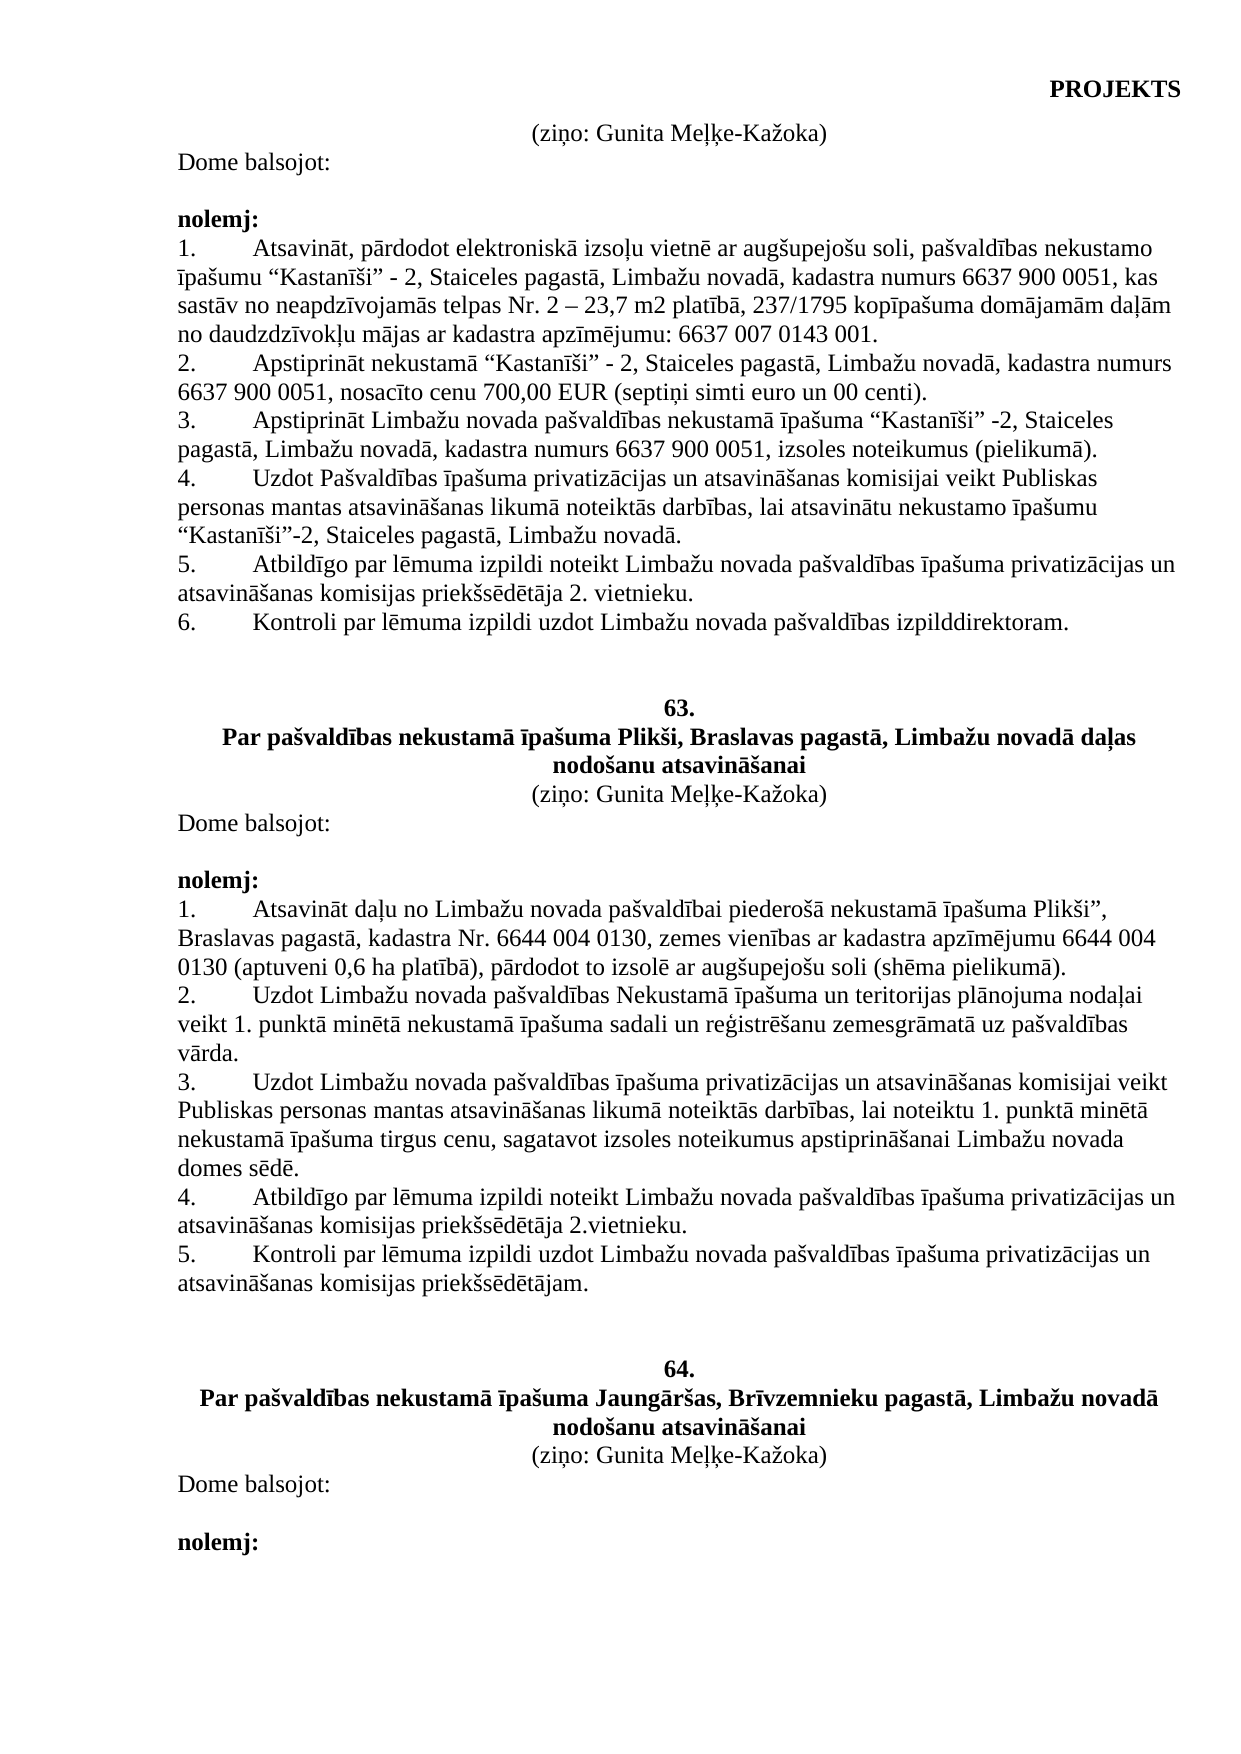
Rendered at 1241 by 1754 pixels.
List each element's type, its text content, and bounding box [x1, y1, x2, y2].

text (ziņo: Gunita Meļķe-Kažoka) [177, 118, 1181, 147]
text 5. Kontroli par lēmuma izpildi uzdot Limbažu novada pašvaldības īpašuma privatizācijas un atsavināšanas komisijas priekšsēdētājam. [177, 1239, 1181, 1297]
text 3. Uzdot Limbažu novada pašvaldības īpašuma privatizācijas un atsavināšanas komisijai veikt Publiskas personas mantas atsavināšanas likumā noteiktās darbības, lai noteiktu 1. punktā minētā nekustamā īpašuma tirgus cenu, sagatavot izsoles noteikumus apstiprināšanai Limbažu novada domes sēdē. [177, 1067, 1181, 1182]
text (ziņo: Gunita Meļķe-Kažoka) [177, 779, 1181, 808]
text 2. Uzdot Limbažu novada pašvaldības Nekustamā īpašuma un teritorijas plānojuma nodaļai veikt 1. punktā minētā nekustamā īpašuma sadali un reģistrēšanu zemesgrāmatā uz pašvaldības vārda. [177, 981, 1181, 1067]
text nolemj: [177, 1527, 1181, 1556]
text 64. [177, 1354, 1181, 1383]
text Par pašvaldības nekustamā īpašuma Plikši, Braslavas pagastā, Limbažu novadā daļas nodošanu atsavināšanai [177, 722, 1181, 779]
text 4. Uzdot Pašvaldības īpašuma privatizācijas un atsavināšanas komisijai veikt Publiskas personas mantas atsavināšanas likumā noteiktās darbības, lai atsavinātu nekustamo īpašumu “Kastanīši”-2, Staiceles pagastā, Limbažu novadā. [177, 463, 1181, 549]
text 63. [177, 693, 1181, 722]
text Par pašvaldības nekustamā īpašuma Jaungāršas, Brīvzemnieku pagastā, Limbažu novadā nodošanu atsavināšanai [177, 1383, 1181, 1441]
text 2. Apstiprināt nekustamā “Kastanīši” - 2, Staiceles pagastā, Limbažu novadā, kadastra numurs 6637 900 0051, nosacīto cenu 700,00 EUR (septiņi simti euro un 00 centi). [177, 348, 1181, 406]
text 4. Atbildīgo par lēmuma izpildi noteikt Limbažu novada pašvaldības īpašuma privatizācijas un atsavināšanas komisijas priekšsēdētāja 2.vietnieku. [177, 1182, 1181, 1239]
text Dome balsojot: [177, 808, 1181, 837]
text 6. Kontroli par lēmuma izpildi uzdot Limbažu novada pašvaldības izpilddirektoram. [177, 607, 1181, 636]
text Dome balsojot: [177, 1469, 1181, 1498]
text 1. Atsavināt, pārdodot elektroniskā izsoļu vietnē ar augšupejošu soli, pašvaldības nekustamo īpašumu “Kastanīši” - 2, Staiceles pagastā, Limbažu novadā, kadastra numurs 6637 900 0051, kas sastāv no neapdzīvojamās telpas Nr. 2 – 23,7 m2 platībā, 237/1795 kopīpašuma domājamām daļām no daudzdzīvokļu mājas ar kadastra apzīmējumu: 6637 007 0143 001. [177, 233, 1181, 348]
text nolemj: [177, 204, 1181, 233]
text nolemj: [177, 866, 1181, 894]
text 5. Atbildīgo par lēmuma izpildi noteikt Limbažu novada pašvaldības īpašuma privatizācijas un atsavināšanas komisijas priekšsēdētāja 2. vietnieku. [177, 549, 1181, 607]
text 1. Atsavināt daļu no Limbažu novada pašvaldībai piederošā nekustamā īpašuma Plikši”, Braslavas pagastā, kadastra Nr. 6644 004 0130, zemes vienības ar kadastra apzīmējumu 6644 004 0130 (aptuveni 0,6 ha platībā), pārdodot to izsolē ar augšupejošu soli (shēma pielikumā). [177, 894, 1181, 981]
text Dome balsojot: [177, 147, 1181, 176]
text (ziņo: Gunita Meļķe-Kažoka) [177, 1441, 1181, 1469]
text 3. Apstiprināt Limbažu novada pašvaldības nekustamā īpašuma “Kastanīši” -2, Staiceles pagastā, Limbažu novadā, kadastra numurs 6637 900 0051, izsoles noteikumus (pielikumā). [177, 406, 1181, 463]
